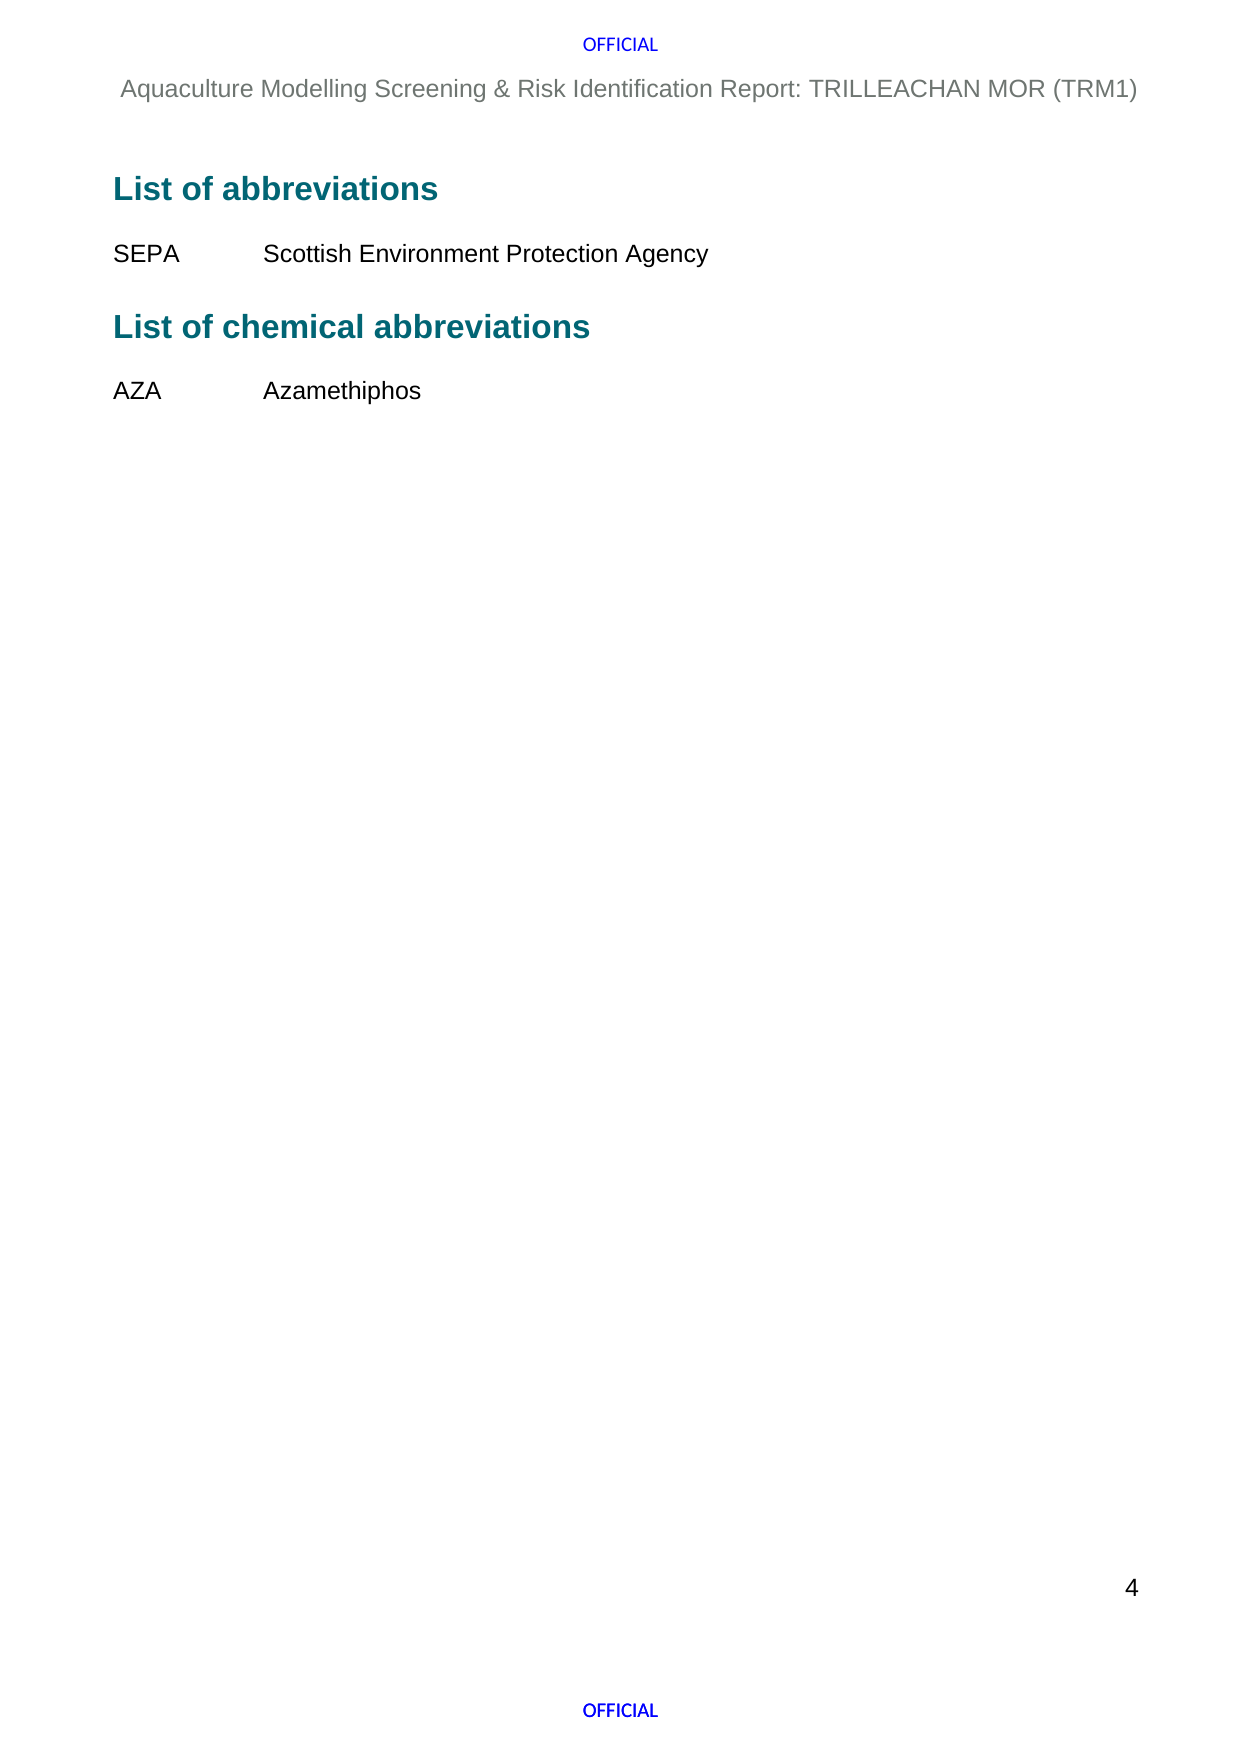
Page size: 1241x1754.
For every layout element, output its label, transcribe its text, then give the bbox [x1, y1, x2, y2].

subtitle List of abbreviations [113, 169, 1139, 208]
text AZA Azamethiphos [113, 376, 1139, 405]
text SEPA Scottish Environment Protection Agency [113, 239, 1139, 267]
subtitle List of chemical abbreviations [113, 307, 1139, 345]
